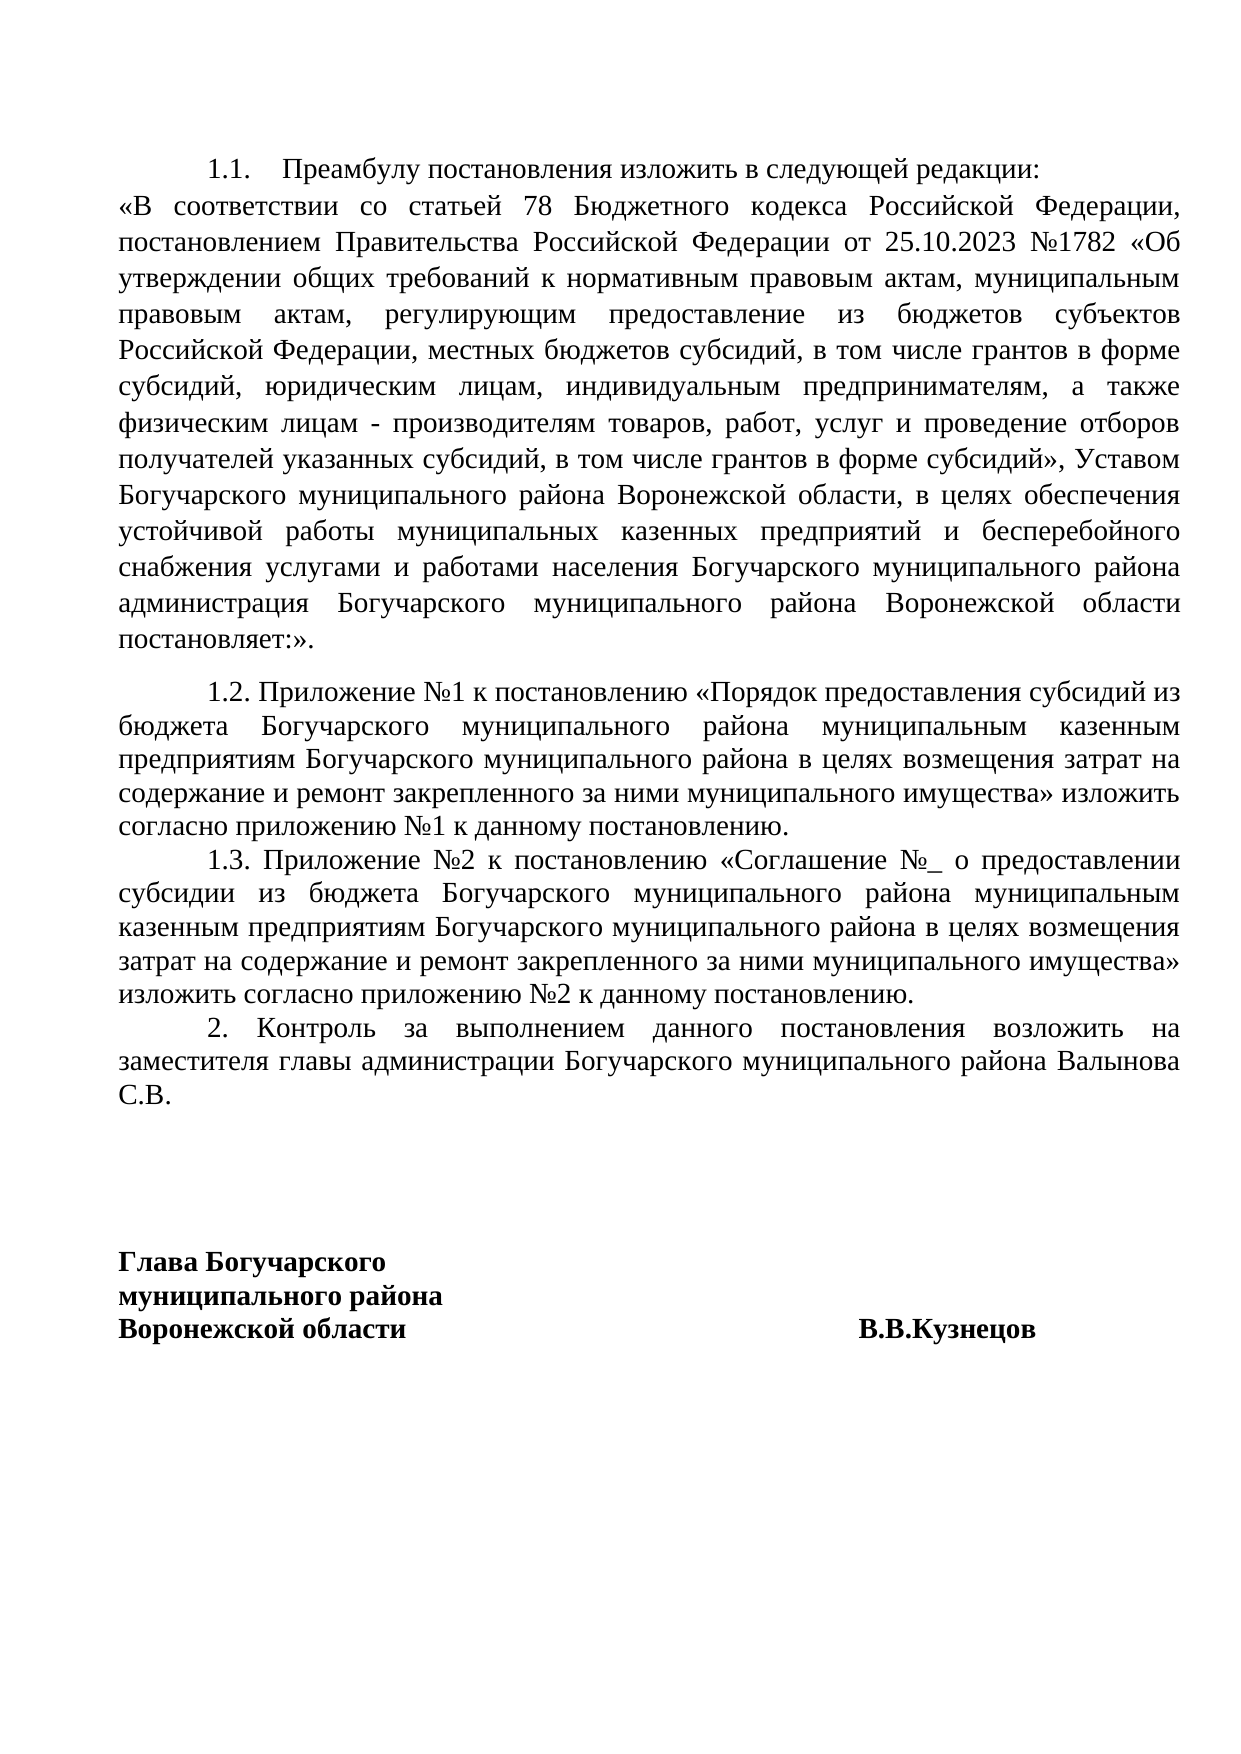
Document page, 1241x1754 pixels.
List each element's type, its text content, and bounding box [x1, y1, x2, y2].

text муниципального района [118, 1278, 1181, 1312]
text 1.3. Приложение №2 к постановлению «Соглашение №_ о предоставлении субсидии из бюджета Богучарского муниципального района муниципальным казенным предприятиям Богучарского муниципального района в целях возмещения затрат на содержание и ремонт закрепленного за ними муниципального имущества» изложить согласно приложению №2 к данному постановлению. [118, 842, 1181, 1010]
text 2. Контроль за выполнением данного постановления возложить на заместителя главы администрации Богучарского муниципального района Валынова С.В. [118, 1010, 1181, 1110]
text Воронежской области В.В.Кузнецов [118, 1312, 1181, 1345]
list Преамбулу постановления изложить в следующей редакции: [207, 152, 1181, 185]
text Глава Богучарского [118, 1244, 1181, 1278]
text «В соответствии со статьей 78 Бюджетного кодекса Российской Федерации, постановлением Правительства Российской Федерации от 25.10.2023 №1782 «Об утверждении общих требований к нормативным правовым актам, муниципальным правовым актам, регулирующим предоставление из бюджетов субъектов Российской Федерации, местных бюджетов субсидий, в том числе грантов в форме субсидий, юридическим лицам, индивидуальным предпринимателям, а также физическим лицам - производителям товаров, работ, услуг и проведение отборов получателей указанных субсидий, в том числе грантов в форме субсидий», Уставом Богучарского муниципального района Воронежской области, в целях обеспечения устойчивой работы муниципальных казенных предприятий и бесперебойного снабжения услугами и работами населения Богучарского муниципального района администрация Богучарского муниципального района Воронежской области постановляет:». [118, 188, 1181, 655]
text 1.2. Приложение №1 к постановлению «Порядок предоставления субсидий из бюджета Богучарского муниципального района муниципальным казенным предприятиям Богучарского муниципального района в целях возмещения затрат на содержание и ремонт закрепленного за ними муниципального имущества» изложить согласно приложению №1 к данному постановлению. [118, 674, 1181, 842]
